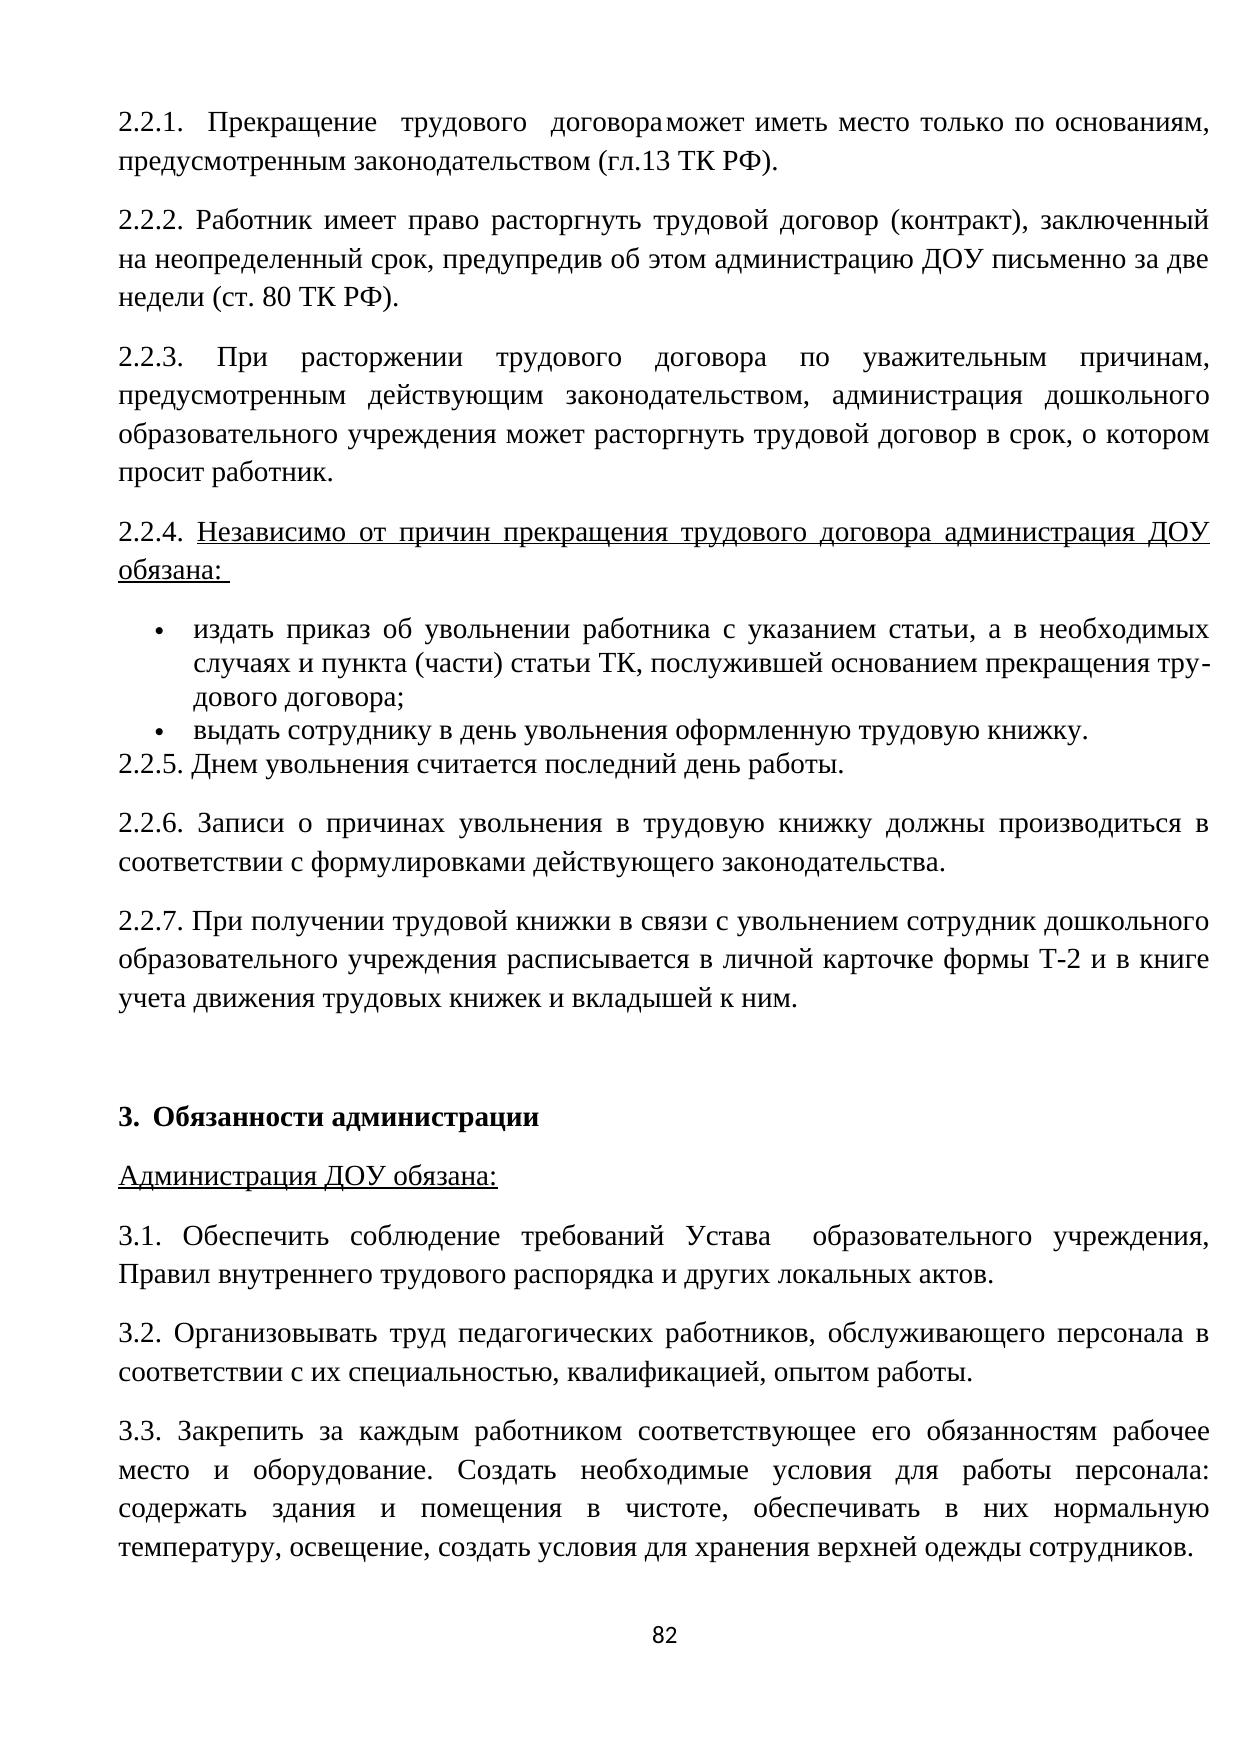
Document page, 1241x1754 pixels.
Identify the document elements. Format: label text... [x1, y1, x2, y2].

text 3.3. Закрепить за каждым работником соответствующее его обязанностям рабочее место и оборудование. Создать необходимые условия для работы персонала: содержать здания и помещения в чистоте, обеспечивать в них нормальную температуру, освещение, создать условия для хранения верхней одежды сотрудников. [118, 1413, 1211, 1563]
list издать приказ об увольнении работника с указанием статьи, а в необходимых случаях и пункта (части) статьи ТК, послужившей основанием прекращения трудового договора; [156, 612, 1211, 712]
text 2.2.2. Работник имеет право расторгнуть трудовой договор (контракт), заключенный на неопределенный срок, предупредив об этом администрацию ДОУ письменно за две недели (ст. 80 ТК РФ). [118, 202, 1211, 313]
text 3.2. Организовывать труд педагогических работников, обслуживающего персонала в соответствии с их специальностью, квалификацией, опытом работы. [118, 1316, 1211, 1388]
list выдать сотруднику в день увольнения оформленную трудовую книжку. [156, 712, 1211, 746]
text 3.1. Обеспечить соблюдение требований Устава образовательного учреждения, Правил внутреннего трудового распорядка и других локальных актов. [118, 1218, 1211, 1290]
text 2.2.5. Днем увольнения считается последний день работы. [118, 746, 1211, 779]
text Администрация ДОУ обязана: [118, 1158, 1211, 1192]
text 3. Обязанности администрации [118, 1099, 1211, 1132]
text 2.2.6. Записи о причинах увольнения в трудовую книжку должны производиться в соответствии с формулировками действующего законодательства. [118, 805, 1211, 877]
text 2.2.4. Независимо от причин прекращения трудового договора администрация ДОУ обязана: [118, 514, 1211, 586]
text 2.2.3. При расторжении трудового договора по уважительным причинам, предусмотренным действующим законодательством, администрация дошкольного образовательного учреждения может расторгнуть трудовой договор в срок, о котором просит работник. [118, 339, 1211, 488]
text 2.2.1. Прекращение трудового договора может иметь место только по основаниям, предусмотренным законодательством (гл.13 ТК РФ). [118, 104, 1211, 176]
text 2.2.7. При получении трудовой книжки в связи с увольнением сотрудник дошкольного образовательного учреждения расписывается в личной карточке формы Т-2 и в книге учета движения трудовых книжек и вкладышей к ним. [118, 903, 1211, 1014]
